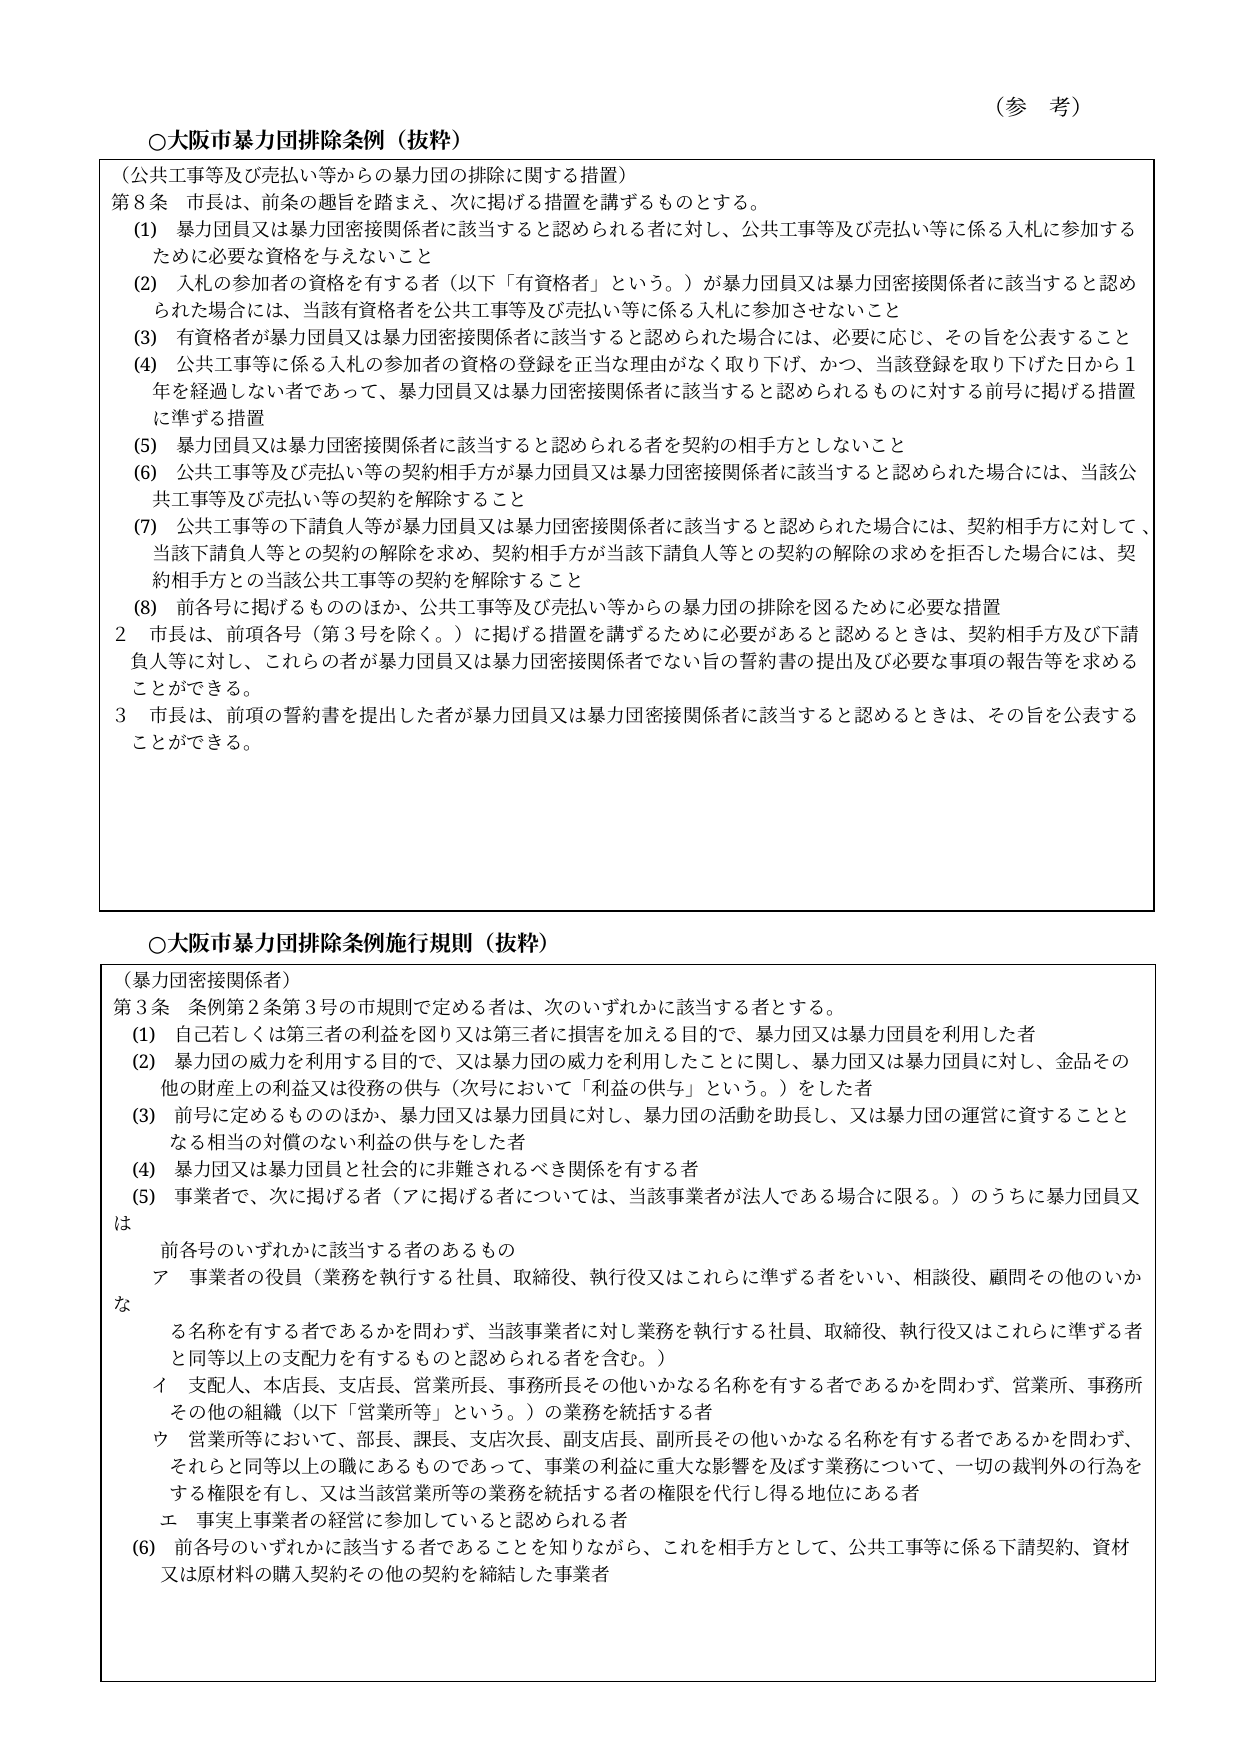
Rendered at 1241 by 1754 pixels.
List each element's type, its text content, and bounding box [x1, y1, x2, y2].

text ○大阪市暴力団排除条例（抜粋） [148, 123, 1092, 156]
text ○大阪市暴力団排除条例施行規則（抜粋） [148, 925, 1092, 959]
text （参 考） [148, 89, 1092, 123]
